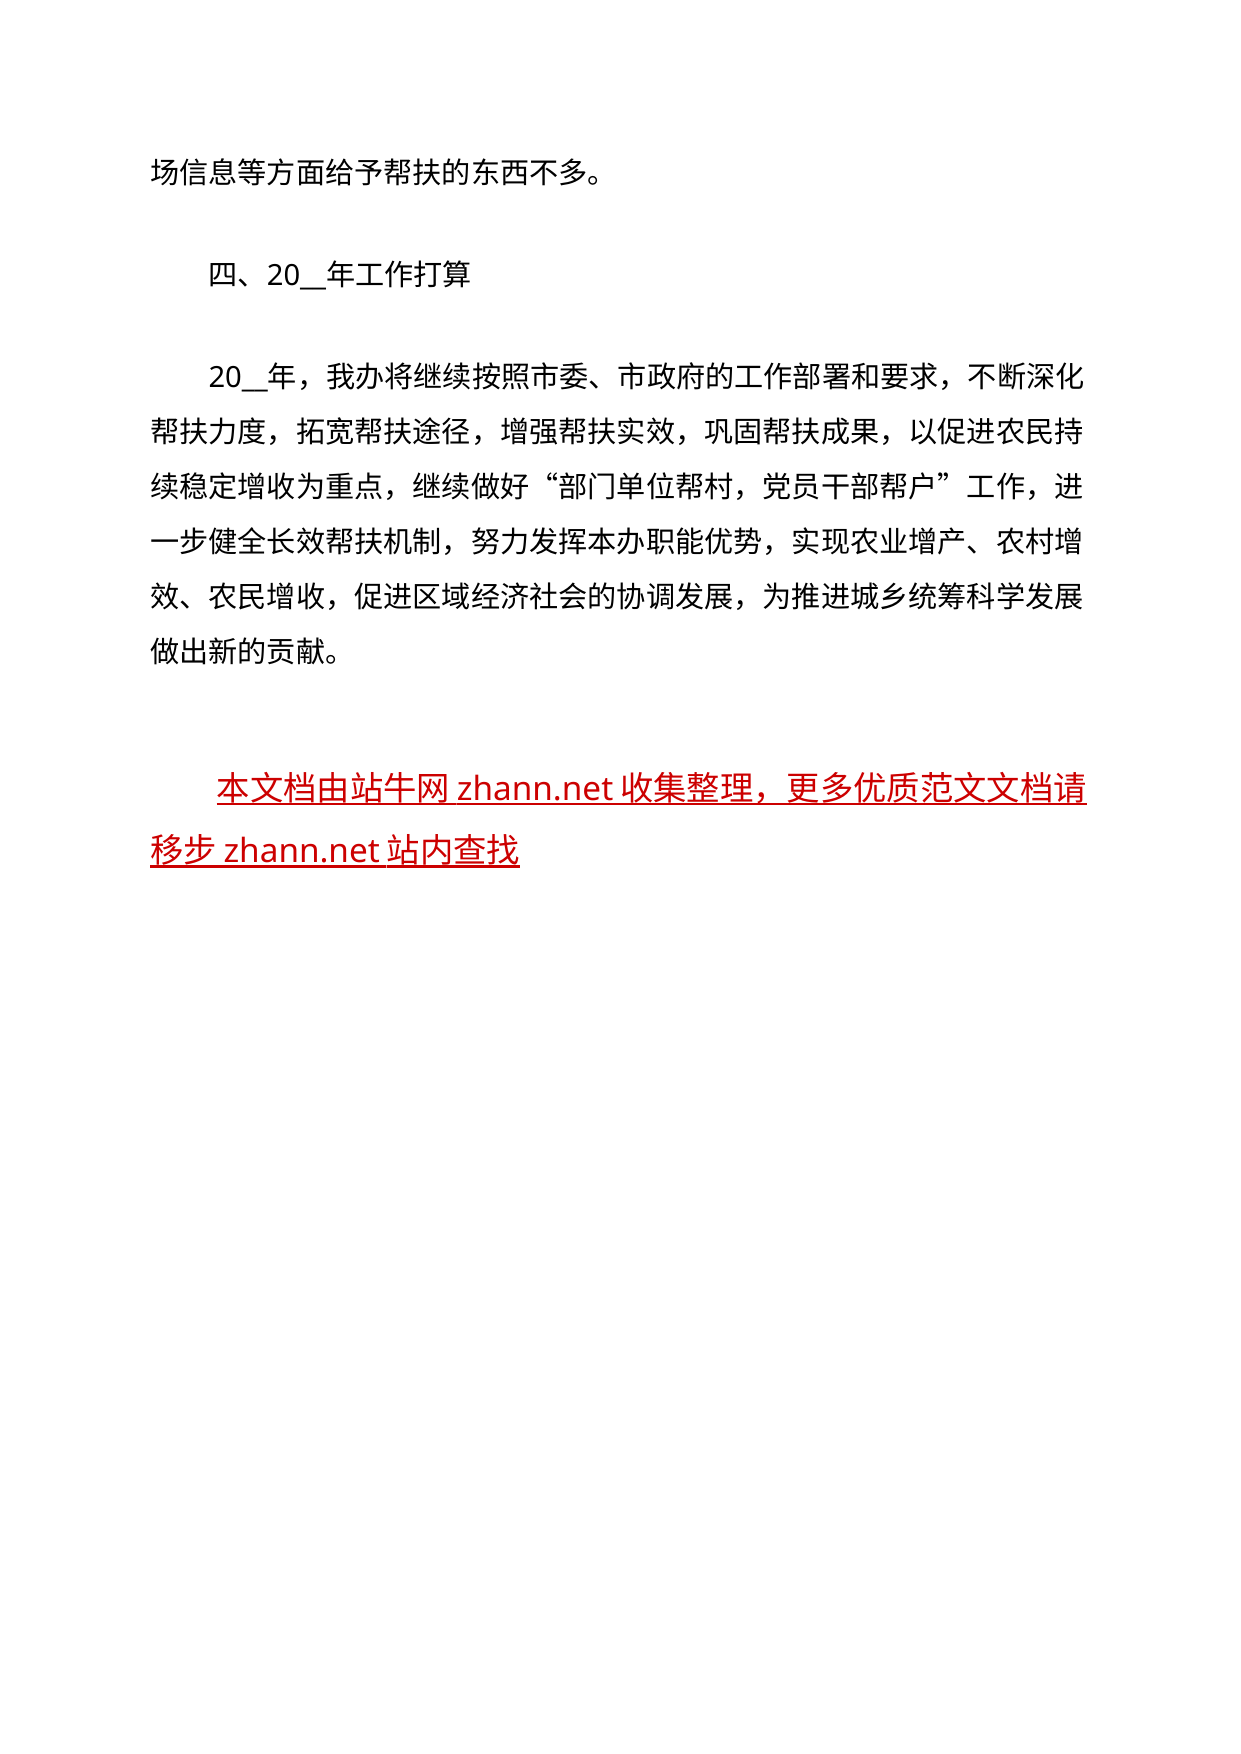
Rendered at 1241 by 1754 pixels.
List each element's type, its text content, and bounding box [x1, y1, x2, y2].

text 本文档由站牛网zhann.net收集整理，更多优质范文文档请移步zhann.net站内查找 [150, 761, 1090, 873]
text 四、20__年工作打算 [150, 252, 1090, 294]
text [150, 150, 1090, 192]
text 20__年，我办将继续按照市委、市政府的工作部署和要求，不断深化帮扶力度，拓宽帮扶途径，增强帮扶实效，巩固帮扶成果，以促进农民持续稳定增收为重点，继续做好“部门单位帮村，党员干部帮户”工作，进一步健全长效帮扶机制，努力发挥本办职能优势，实现农业增产、农村增效、农民增收，促进区域经济社会的协调发展，为推进城乡统筹科学发展做出新的贡献。 [150, 354, 1090, 671]
